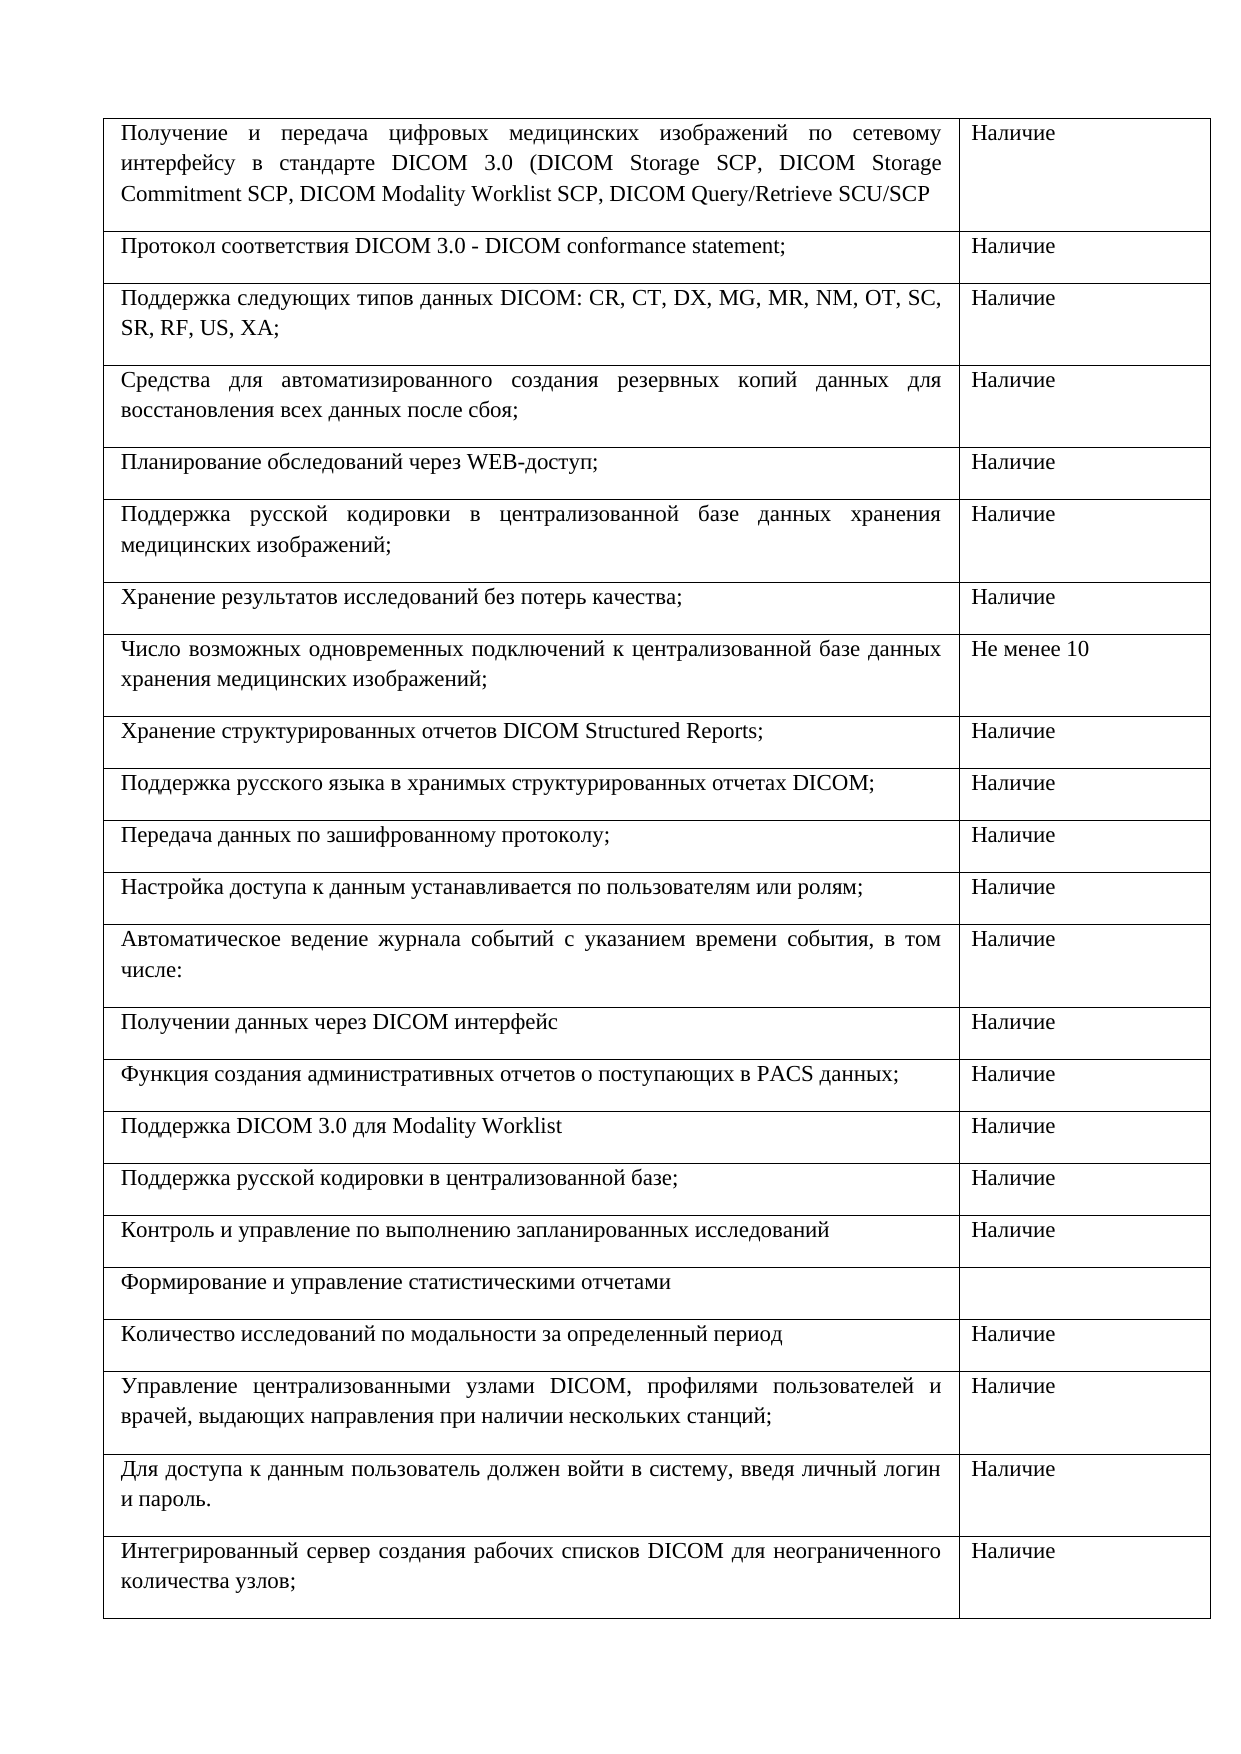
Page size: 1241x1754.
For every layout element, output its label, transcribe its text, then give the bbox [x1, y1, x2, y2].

table_cell Поддержка DICOM 3.0 для Modality Worklist [104, 1112, 959, 1163]
table_cell Настройка доступа к данным устанавливается по пользователям или ролям; [104, 873, 959, 924]
table_cell Получении данных через DICOM интерфейс [104, 1008, 959, 1059]
table_cell Хранение результатов исследований без потерь качества; [104, 583, 959, 634]
table_cell Формирование и управление статистическими отчетами [104, 1268, 959, 1319]
table_cell Наличие [960, 284, 1210, 365]
table_cell Количество исследований по модальности за определенный период [104, 1320, 959, 1371]
table_cell Наличие [960, 1372, 1210, 1453]
table_cell Число возможных одновременных подключений к централизованной базе данных хранения медицинских изображений; [104, 635, 959, 716]
table_cell Наличие [960, 1216, 1210, 1267]
table_cell Наличие [960, 1008, 1210, 1059]
table_cell Хранение структурированных отчетов DICOM Structured Reports; [104, 717, 959, 768]
table_cell Поддержка русской кодировки в централизованной базе данных хранения медицинских изображений; [104, 500, 959, 582]
table_cell Передача данных по зашифрованному протоколу; [104, 821, 959, 872]
table_cell Автоматическое ведение журнала событий с указанием времени события, в том числе: [104, 925, 959, 1007]
table_cell [960, 1268, 1210, 1319]
table_cell Средства для автоматизированного создания резервных копий данных для восстановления всех данных после сбоя; [104, 366, 959, 447]
table_cell Наличие [960, 366, 1210, 447]
table_cell Функция создания административных отчетов о поступающих в PACS данных; [104, 1060, 959, 1111]
table_cell Наличие [960, 1112, 1210, 1163]
table_cell Не менее 10 [960, 635, 1210, 716]
table_cell Поддержка русского языка в хранимых структурированных отчетах DICOM; [104, 769, 959, 820]
table_cell Наличие [960, 232, 1210, 283]
table_cell Наличие [960, 873, 1210, 924]
table_cell Наличие [960, 1537, 1210, 1618]
table_cell Наличие [960, 821, 1210, 872]
table_cell Наличие [960, 500, 1210, 582]
table_cell Для доступа к данным пользователь должен войти в систему, введя личный логин и пароль. [104, 1455, 959, 1536]
table_cell Управление централизованными узлами DICOM, профилями пользователей и врачей, выдающих направления при наличии нескольких станций; [104, 1372, 959, 1453]
table_cell Наличие [960, 769, 1210, 820]
table_cell Контроль и управление по выполнению запланированных исследований [104, 1216, 959, 1267]
table_cell Наличие [960, 1320, 1210, 1371]
table_cell Наличие [960, 1455, 1210, 1536]
table_cell Наличие [960, 1164, 1210, 1215]
table_cell Наличие [960, 925, 1210, 1007]
table_cell Планирование обследований через WEB-доступ; [104, 448, 959, 499]
table_cell Интегрированный сервер создания рабочих списков DICOM для неограниченного количества узлов; [104, 1537, 959, 1618]
table_cell Наличие [960, 119, 1210, 231]
table_cell Поддержка следующих типов данных DICOM: CR, CT, DX, MG, MR, NM, OT, SC, SR, RF, US, XA; [104, 284, 959, 365]
table_cell Получение и передача цифровых медицинских изображений по сетевому интерфейсу в стандарте DICOM 3.0 (DICOM Storage SCP, DICOM Storage Commitment SCP, DICOM Modality Worklist SCP, DICOM Query/Retrieve SCU/SCP [104, 119, 959, 231]
table_cell Поддержка русской кодировки в централизованной базе; [104, 1164, 959, 1215]
table_cell Протокол соответствия DICOM 3.0 - DICOM conformance statement; [104, 232, 959, 283]
table_cell Наличие [960, 717, 1210, 768]
table_cell Наличие [960, 1060, 1210, 1111]
table_cell Наличие [960, 583, 1210, 634]
table_cell Наличие [960, 448, 1210, 499]
